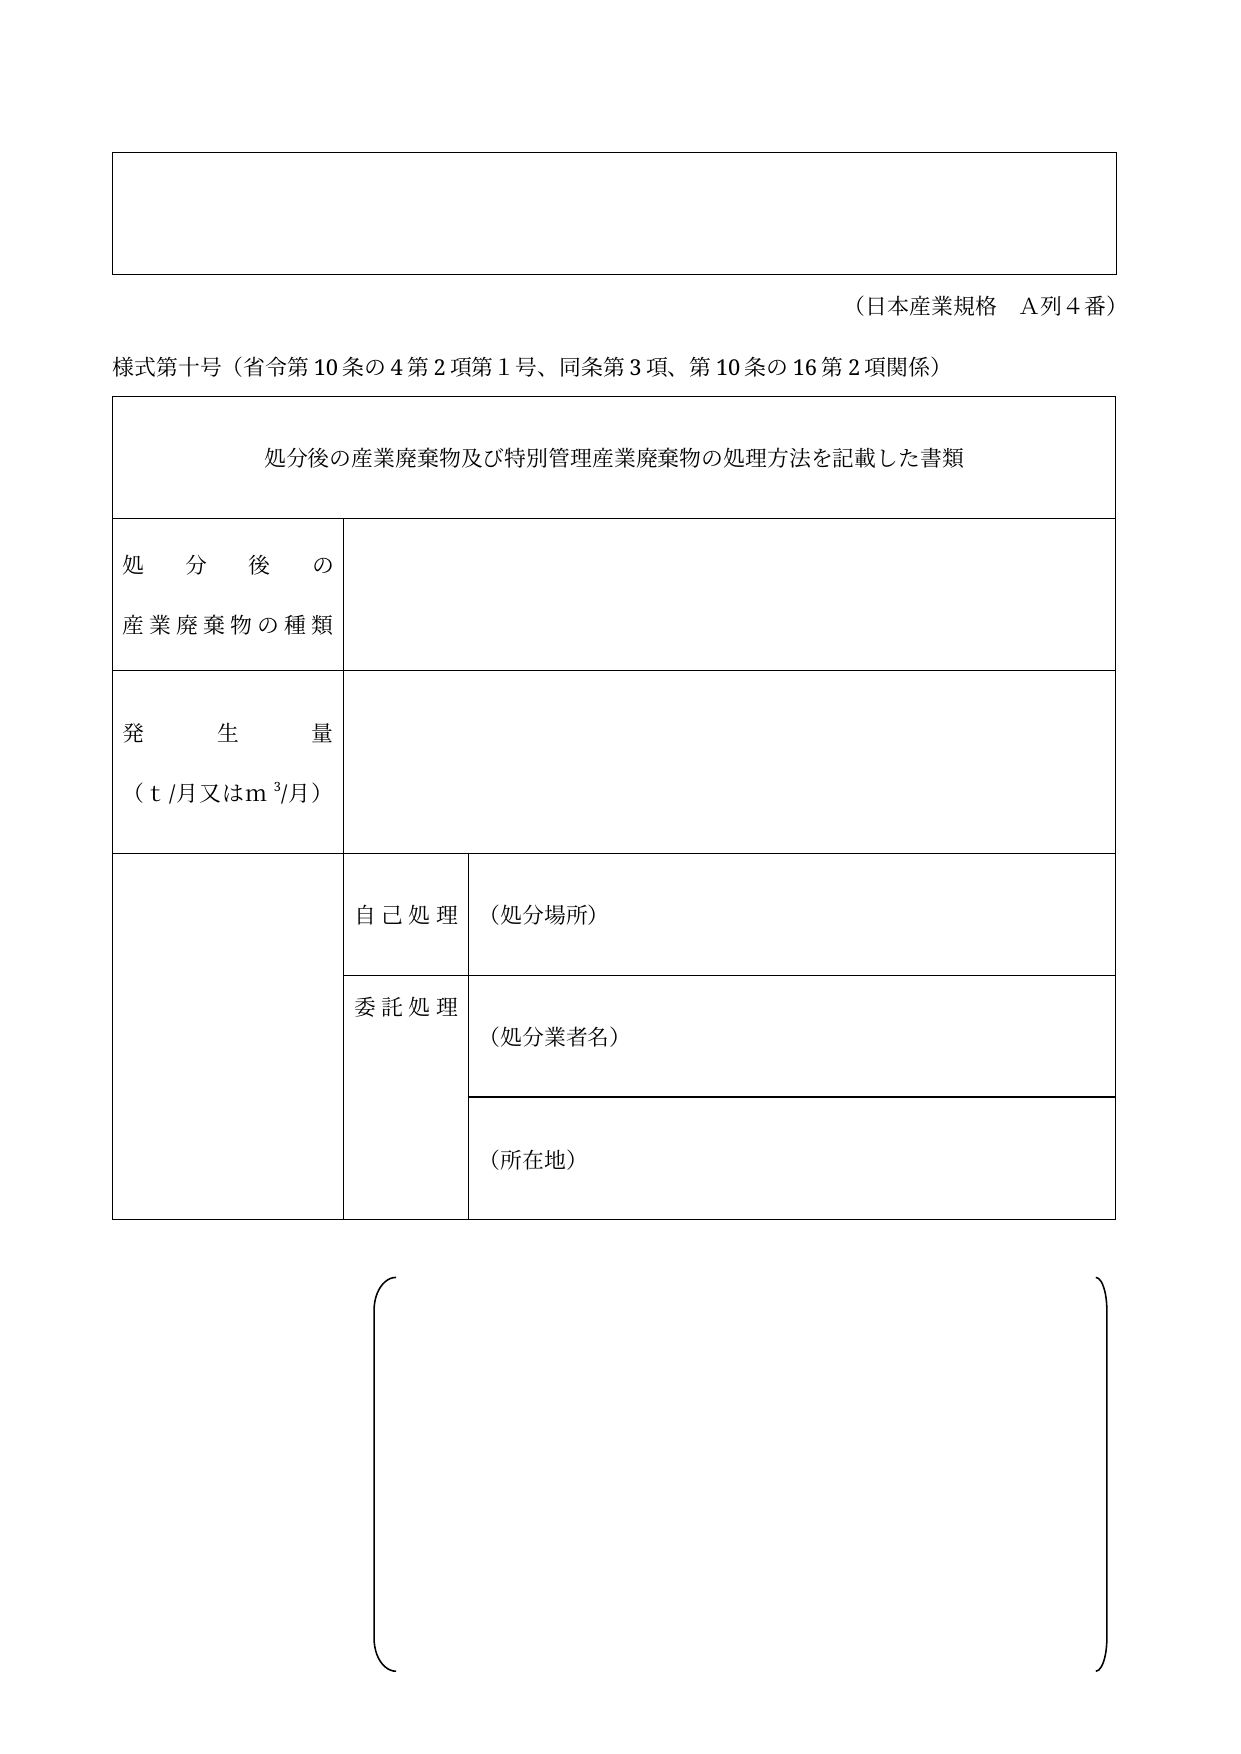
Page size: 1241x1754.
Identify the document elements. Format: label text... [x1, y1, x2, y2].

table_header 処分後の産業廃棄物及び特別管理産業廃棄物の処理方法を記載した書類 [113, 397, 1115, 518]
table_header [113, 153, 1116, 274]
table_cell 委託処理 [344, 976, 468, 1219]
table_cell （処分場所） [469, 854, 1115, 974]
table_cell [469, 1098, 1115, 1128]
table_cell 自己処理 [344, 854, 468, 974]
table_cell （所在地） [469, 1128, 1115, 1219]
table_cell [344, 519, 1115, 670]
table_cell 処分後の 産業廃棄物の種類 [113, 519, 343, 670]
table_cell （処分業者名） [469, 976, 1115, 1096]
table_cell [113, 854, 343, 1219]
table_cell [344, 671, 1115, 853]
table_cell 発 生 量 （ｔ/月又はｍ3/月） [113, 671, 343, 853]
text 様式第十号（省令第10条の4第2項第１号、同条第3項、第10条の16第2項関係） [112, 335, 1128, 396]
text （日本産業規格 Ａ列４番） [112, 275, 1128, 335]
